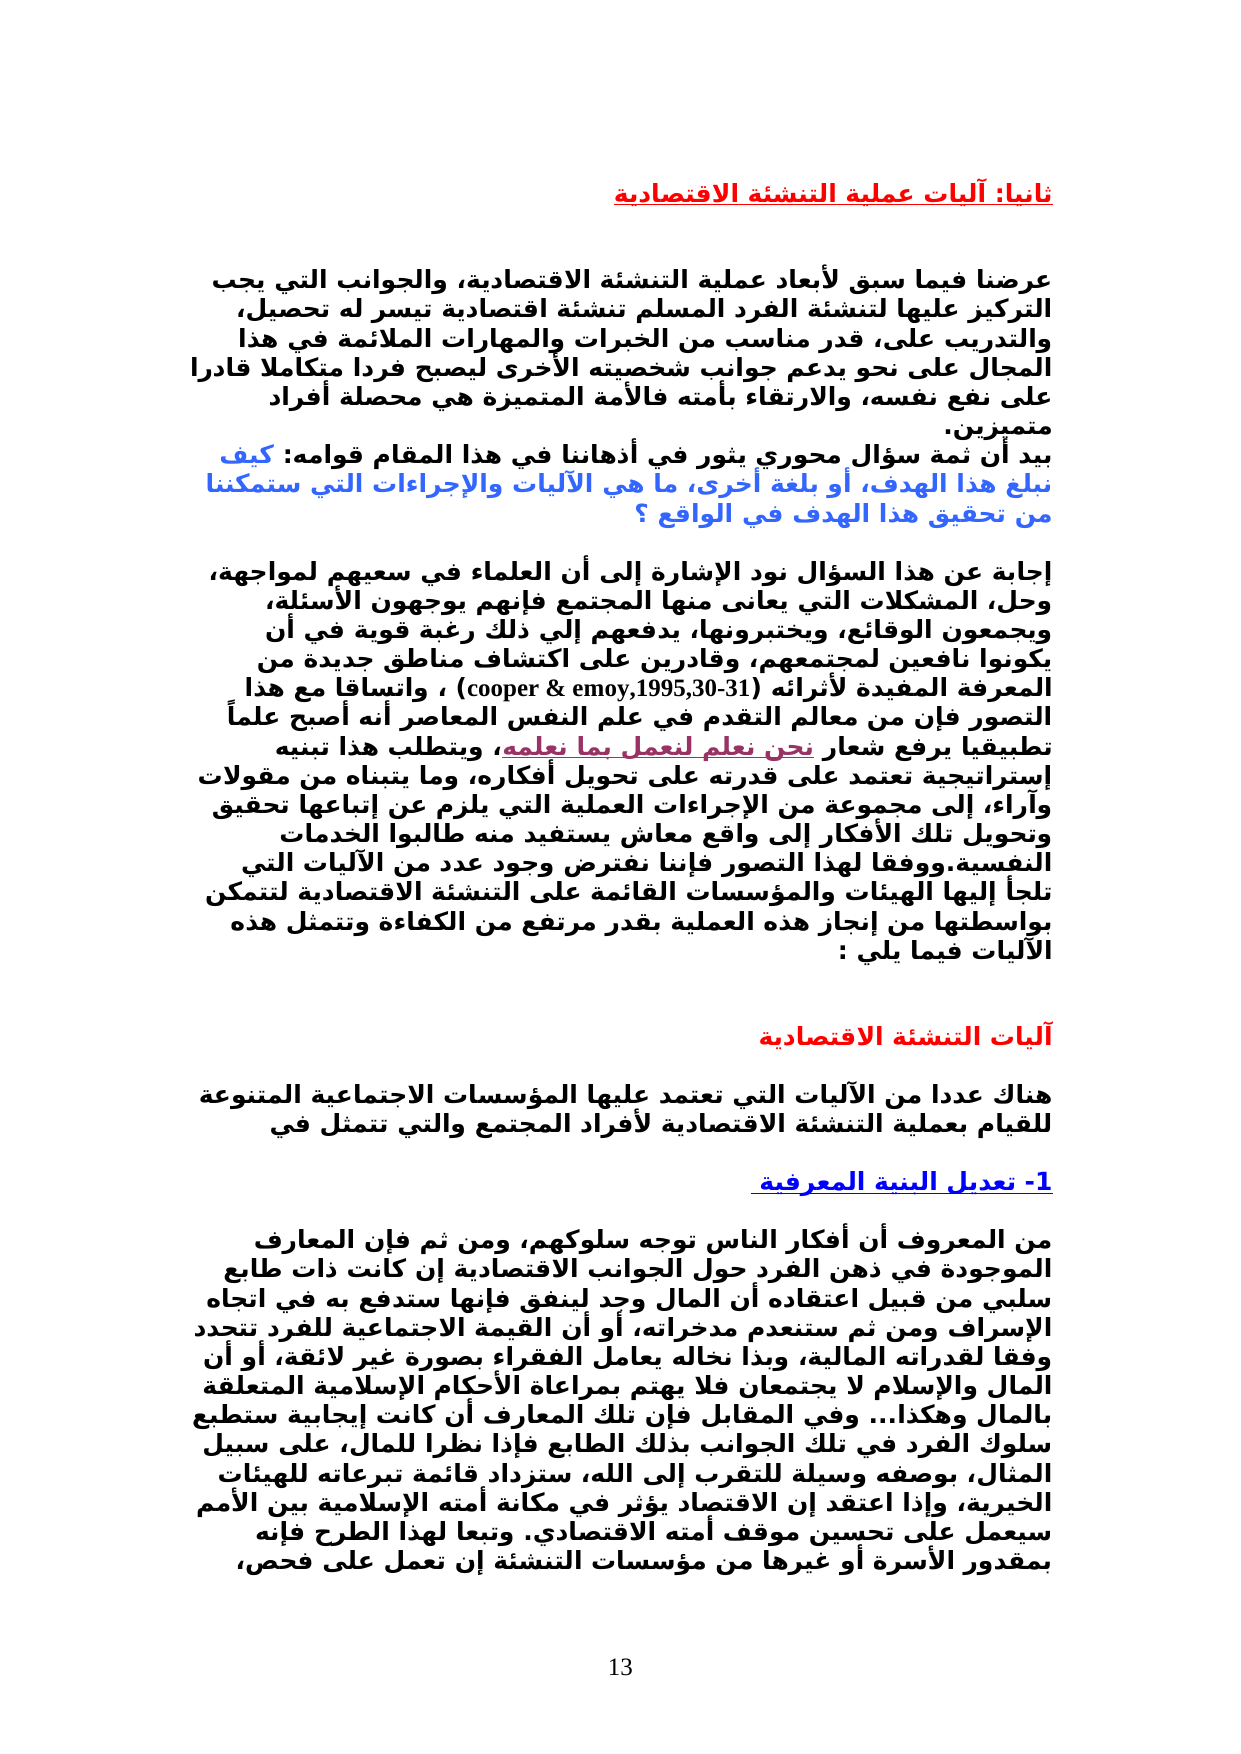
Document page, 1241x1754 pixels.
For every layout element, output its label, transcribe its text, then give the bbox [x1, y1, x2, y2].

text آليات التنشئة الاقتصادية [187, 1023, 1053, 1052]
text هناك عددا من الآليات التي تعتمد عليها المؤسسات الاجتماعية المتنوعة للقيام بعملية التنشئة الاقتصادية لأفراد المجتمع والتي تتمثل في [187, 1081, 1053, 1139]
text ثانيا: آليات عملية التنشئة الاقتصادية [187, 179, 1053, 208]
text بيد أن ثمة سؤال محوري يثور في أذهاننا في هذا المقام قوامه: كيف نبلغ هذا الهدف، أو بلغة أخرى، ما هي الآليات والإجراءات التي ستمكننا من تحقيق هذا الهدف في الواقع ؟ [187, 440, 1053, 528]
text 1- تعديل البنية المعرفية [187, 1168, 1053, 1197]
text عرضنا فيما سبق لأبعاد عملية التنشئة الاقتصادية، والجوانب التي يجب التركيز عليها لتنشئة الفرد المسلم تنشئة اقتصادية تيسر له تحصيل، والتدريب على، قدر مناسب من الخبرات والمهارات الملائمة في هذا المجال على نحو يدعم جوانب شخصيته الأخرى ليصبح فردا متكاملا قادرا على نفع نفسه، والارتقاء بأمته فالأمة المتميزة هي محصلة أفراد متميزين. [187, 265, 1053, 440]
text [187, 1226, 1053, 1576]
text إجابة عن هذا السؤال نود الإشارة إلى أن العلماء في سعيهم لمواجهة، وحل، المشكلات التي يعانى منها المجتمع فإنهم يوجهون الأسئلة، ويجمعون الوقائع، ويختبرونها، يدفعهم إلي ذلك رغبة قوية في أن يكونوا نافعين لمجتمعهم، وقادرين على اكتشاف مناطق جديدة من المعرفة المفيدة لأثرائه (cooper & emoy,1995,30-31) ، واتساقا مع هذا التصور فإن من معالم التقدم في علم النفس المعاصر أنه أصبح علماً تطبيقيا يرفع شعار نحن نعلم لنعمل بما نعلمه، ويتطلب هذا تبنيه إستراتيجية تعتمد على قدرته على تحويل أفكاره، وما يتبناه من مقولات وآراء، إلى مجموعة من الإجراءات العملية التي يلزم عن إتباعها تحقيق وتحويل تلك الأفكار إلى واقع معاش يستفيد منه طالبوا الخدمات النفسية.ووفقا لهذا التصور فإننا نفترض وجود عدد من الآليات التي تلجأ إليها الهيئات والمؤسسات القائمة على التنشئة الاقتصادية لتتمكن بواسطتها من إنجاز هذه العملية بقدر مرتفع من الكفاءة وتتمثل هذه الآليات فيما يلي : [187, 557, 1053, 965]
